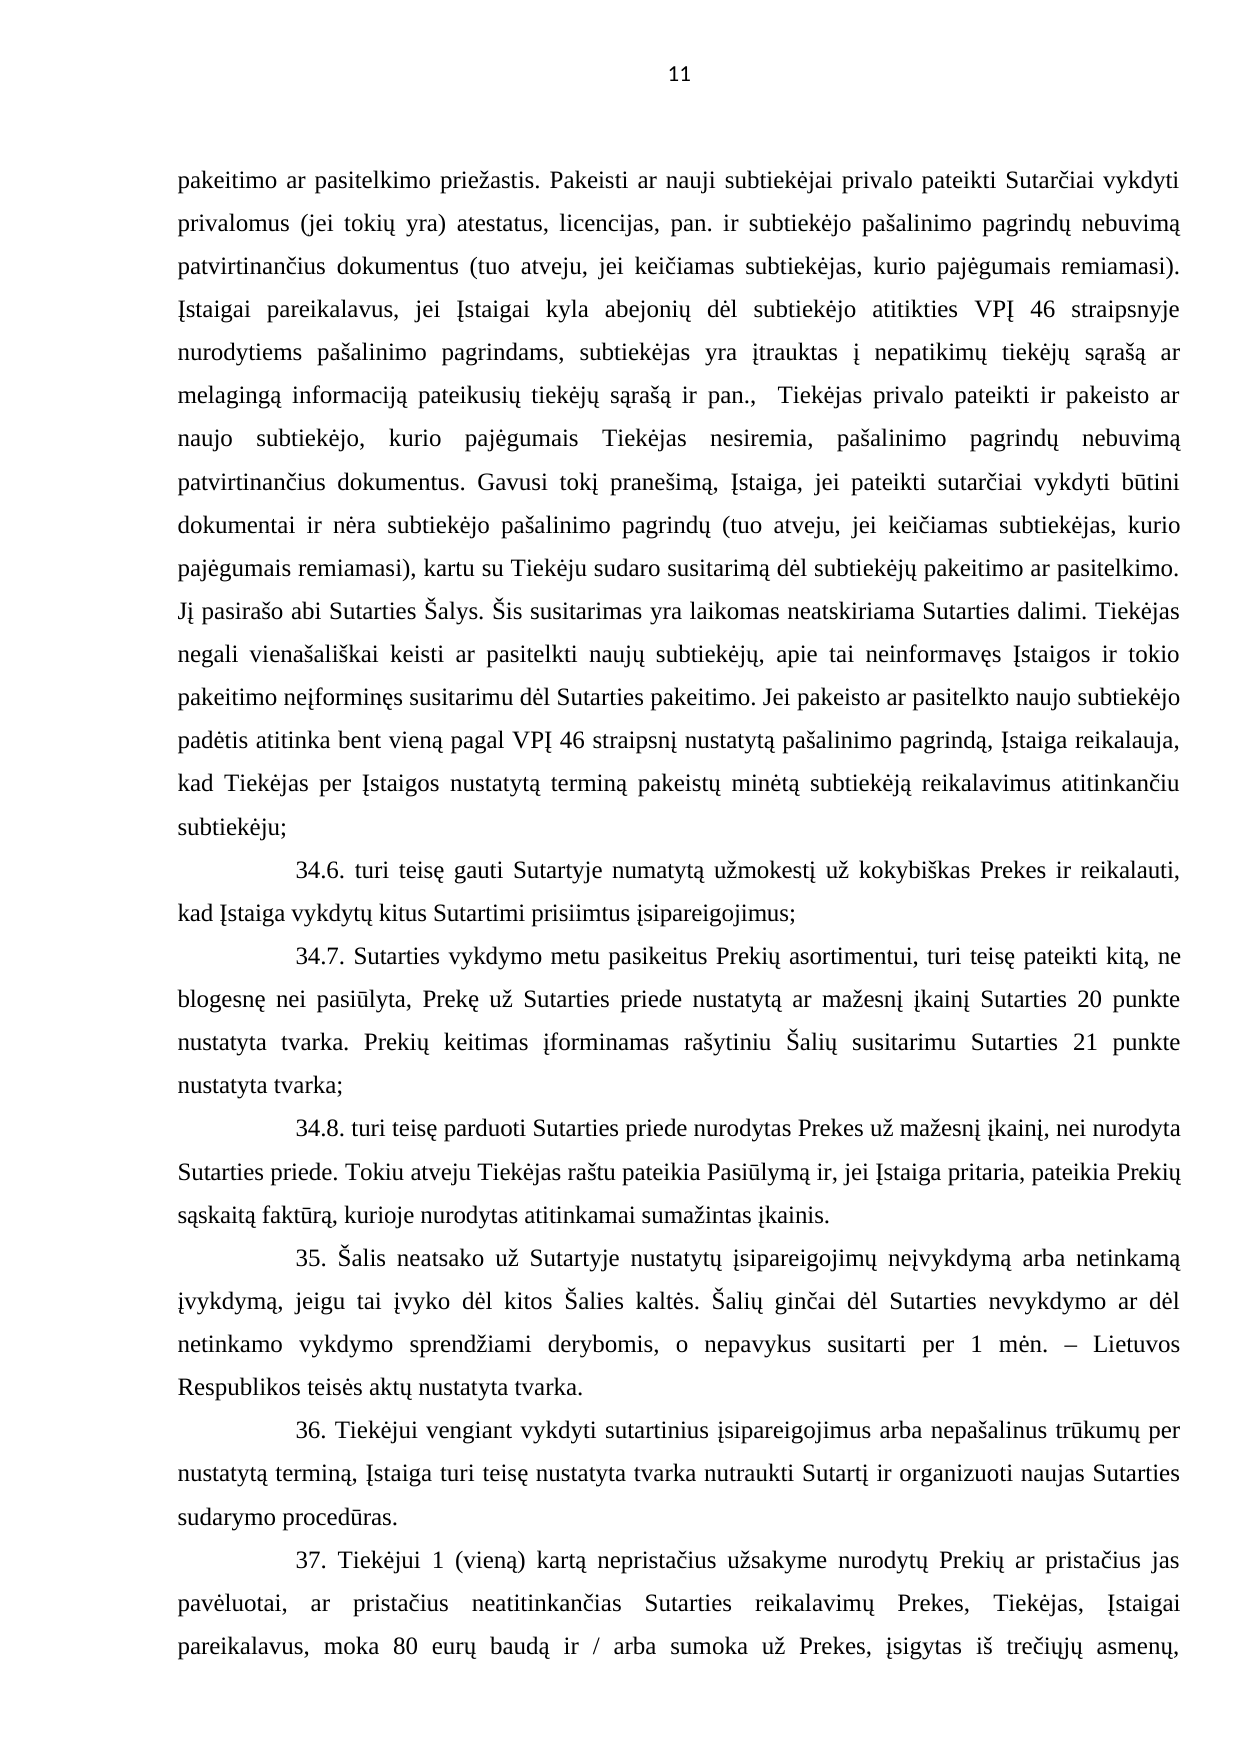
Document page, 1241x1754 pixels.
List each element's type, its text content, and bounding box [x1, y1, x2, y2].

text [177, 1545, 1181, 1660]
text 34.6. turi teisę gauti Sutartyje numatytą užmokestį už kokybiškas Prekes ir reikalauti, kad Įstaiga vykdytų kitus Sutartimi prisiimtus įsipareigojimus; [177, 855, 1181, 927]
text 34.8. turi teisę parduoti Sutarties priede nurodytas Prekes už mažesnį įkainį, nei nurodyta Sutarties priede. Tokiu atveju Tiekėjas raštu pateikia Pasiūlymą ir, jei Įstaiga pritaria, pateikia Prekių sąskaitą faktūrą, kurioje nurodytas atitinkamai sumažintas įkainis. [177, 1113, 1181, 1228]
text 36. Tiekėjui vengiant vykdyti sutartinius įsipareigojimus arba nepašalinus trūkumų per nustatytą terminą, Įstaiga turi teisę nustatyta tvarka nutraukti Sutartį ir organizuoti naujas Sutarties sudarymo procedūras. [177, 1415, 1181, 1530]
text 34.7. Sutarties vykdymo metu pasikeitus Prekių asortimentui, turi teisę pateikti kitą, ne blogesnę nei pasiūlyta, Prekę už Sutarties priede nustatytą ar mažesnį įkainį Sutarties 20 punkte nustatyta tvarka. Prekių keitimas įforminamas rašytiniu Šalių susitarimu Sutarties 21 punkte nustatyta tvarka; [177, 941, 1181, 1099]
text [177, 165, 1181, 840]
text 35. Šalis neatsako už Sutartyje nustatytų įsipareigojimų neįvykdymą arba netinkamą įvykdymą, jeigu tai įvyko dėl kitos Šalies kaltės. Šalių ginčai dėl Sutarties nevykdymo ar dėl netinkamo vykdymo sprendžiami derybomis, o nepavykus susitarti per 1 mėn. – Lietuvos Respublikos teisės aktų nustatyta tvarka. [177, 1243, 1181, 1401]
